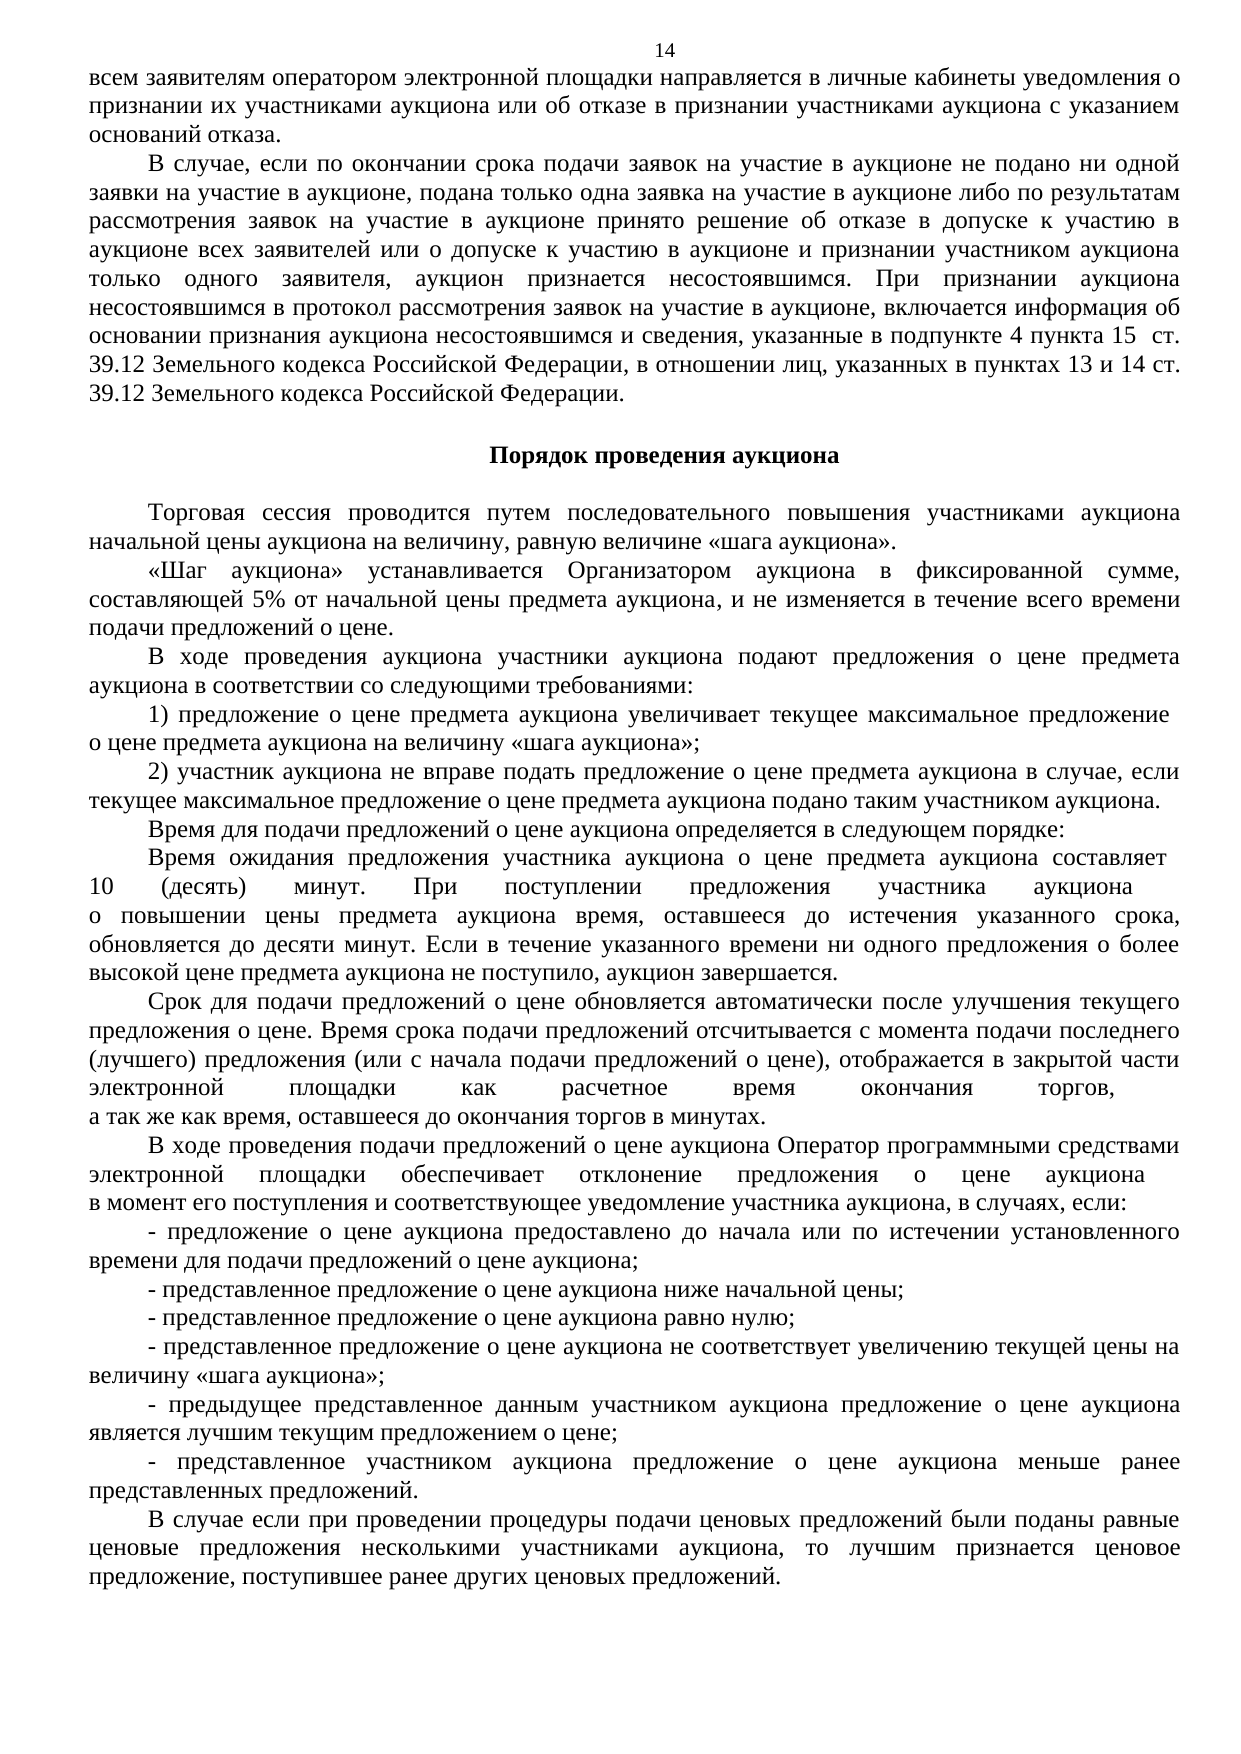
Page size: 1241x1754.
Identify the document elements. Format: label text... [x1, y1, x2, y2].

text - представленное предложение о цене аукциона не соответствует увеличению текущей цены на величину «шага аукциона»; [89, 1331, 1181, 1389]
text В ходе проведения аукциона участники аукциона подают предложения о цене предмета аукциона в соответствии со следующими требованиями: [89, 641, 1181, 699]
text - представленное предложение о цене аукциона ниже начальной цены; [89, 1274, 1181, 1302]
text 2) участник аукциона не вправе подать предложение о цене предмета аукциона в случае, если текущее максимальное предложение о цене предмета аукциона подано таким участником аукциона. [89, 756, 1181, 814]
text - представленное предложение о цене аукциона равно нулю; [89, 1302, 1181, 1331]
text - предложение о цене аукциона предоставлено до начала или по истечении установленного времени для подачи предложений о цене аукциона; [89, 1216, 1181, 1274]
text В случае, если по окончании срока подачи заявок на участие в аукционе не подано ни одной заявки на участие в аукционе, подана только одна заявка на участие в аукционе либо по результатам рассмотрения заявок на участие в аукционе принято решение об отказе в допуске к участию в аукционе всех заявителей или о допуске к участию в аукционе и признании участником аукциона только одного заявителя, аукцион признается несостоявшимся. При признании аукциона несостоявшимся в протокол рассмотрения заявок на участие в аукционе, включается информация об основании признания аукциона несостоявшимся и сведения, указанные в подпункте 4 пункта 15 ст. 39.12 Земельного кодекса Российской Федерации, в отношении лиц, указанных в пунктах 13 и 14 ст. 39.12 Земельного кодекса Российской Федерации. [89, 148, 1181, 407]
text - предыдущее представленное данным участником аукциона предложение о цене аукциона является лучшим текущим предложением о цене; [89, 1389, 1181, 1446]
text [89, 62, 1181, 148]
text В случае если при проведении процедуры подачи ценовых предложений были поданы равные ценовые предложения несколькими участниками аукциона, то лучшим признается ценовое предложение, поступившее ранее других ценовых предложений. [89, 1504, 1181, 1590]
text - представленное участником аукциона предложение о цене аукциона меньше ранее представленных предложений. [89, 1446, 1181, 1504]
text Срок для подачи предложений о цене обновляется автоматически после улучшения текущего предложения о цене. Время срока подачи предложений отсчитывается с момента подачи последнего (лучшего) предложения (или с начала подачи предложений о цене), отображается в закрытой части электронной площадки как расчетное время окончания торгов, а так же как время, оставшееся до окончания торгов в минутах. [89, 986, 1181, 1130]
text Время ожидания предложения участника аукциона о цене предмета аукциона составляет 10 (десять) минут. При поступлении предложения участника аукциона о повышении цены предмета аукциона время, оставшееся до истечения указанного срока, обновляется до десяти минут. Если в течение указанного времени ни одного предложения о более высокой цене предмета аукциона не поступило, аукцион завершается. [89, 842, 1181, 986]
text Торговая сессия проводится путем последовательного повышения участниками аукциона начальной цены аукциона на величину, равную величине «шага аукциона». [89, 497, 1181, 555]
text В ходе проведения подачи предложений о цене аукциона Оператор программными средствами электронной площадки обеспечивает отклонение предложения о цене аукциона в момент его поступления и соответствующее уведомление участника аукциона, в случаях, если: [89, 1130, 1181, 1216]
text 1) предложение о цене предмета аукциона увеличивает текущее максимальное предложение о цене предмета аукциона на величину «шага аукциона»; [89, 699, 1181, 756]
text «Шаг аукциона» устанавливается Организатором аукциона в фиксированной сумме, составляющей 5% от начальной цены предмета аукциона, и не изменяется в течение всего времени подачи предложений о цене. [89, 555, 1181, 641]
text Время для подачи предложений о цене аукциона определяется в следующем порядке: [89, 814, 1181, 842]
text Порядок проведения аукциона [148, 440, 1181, 469]
